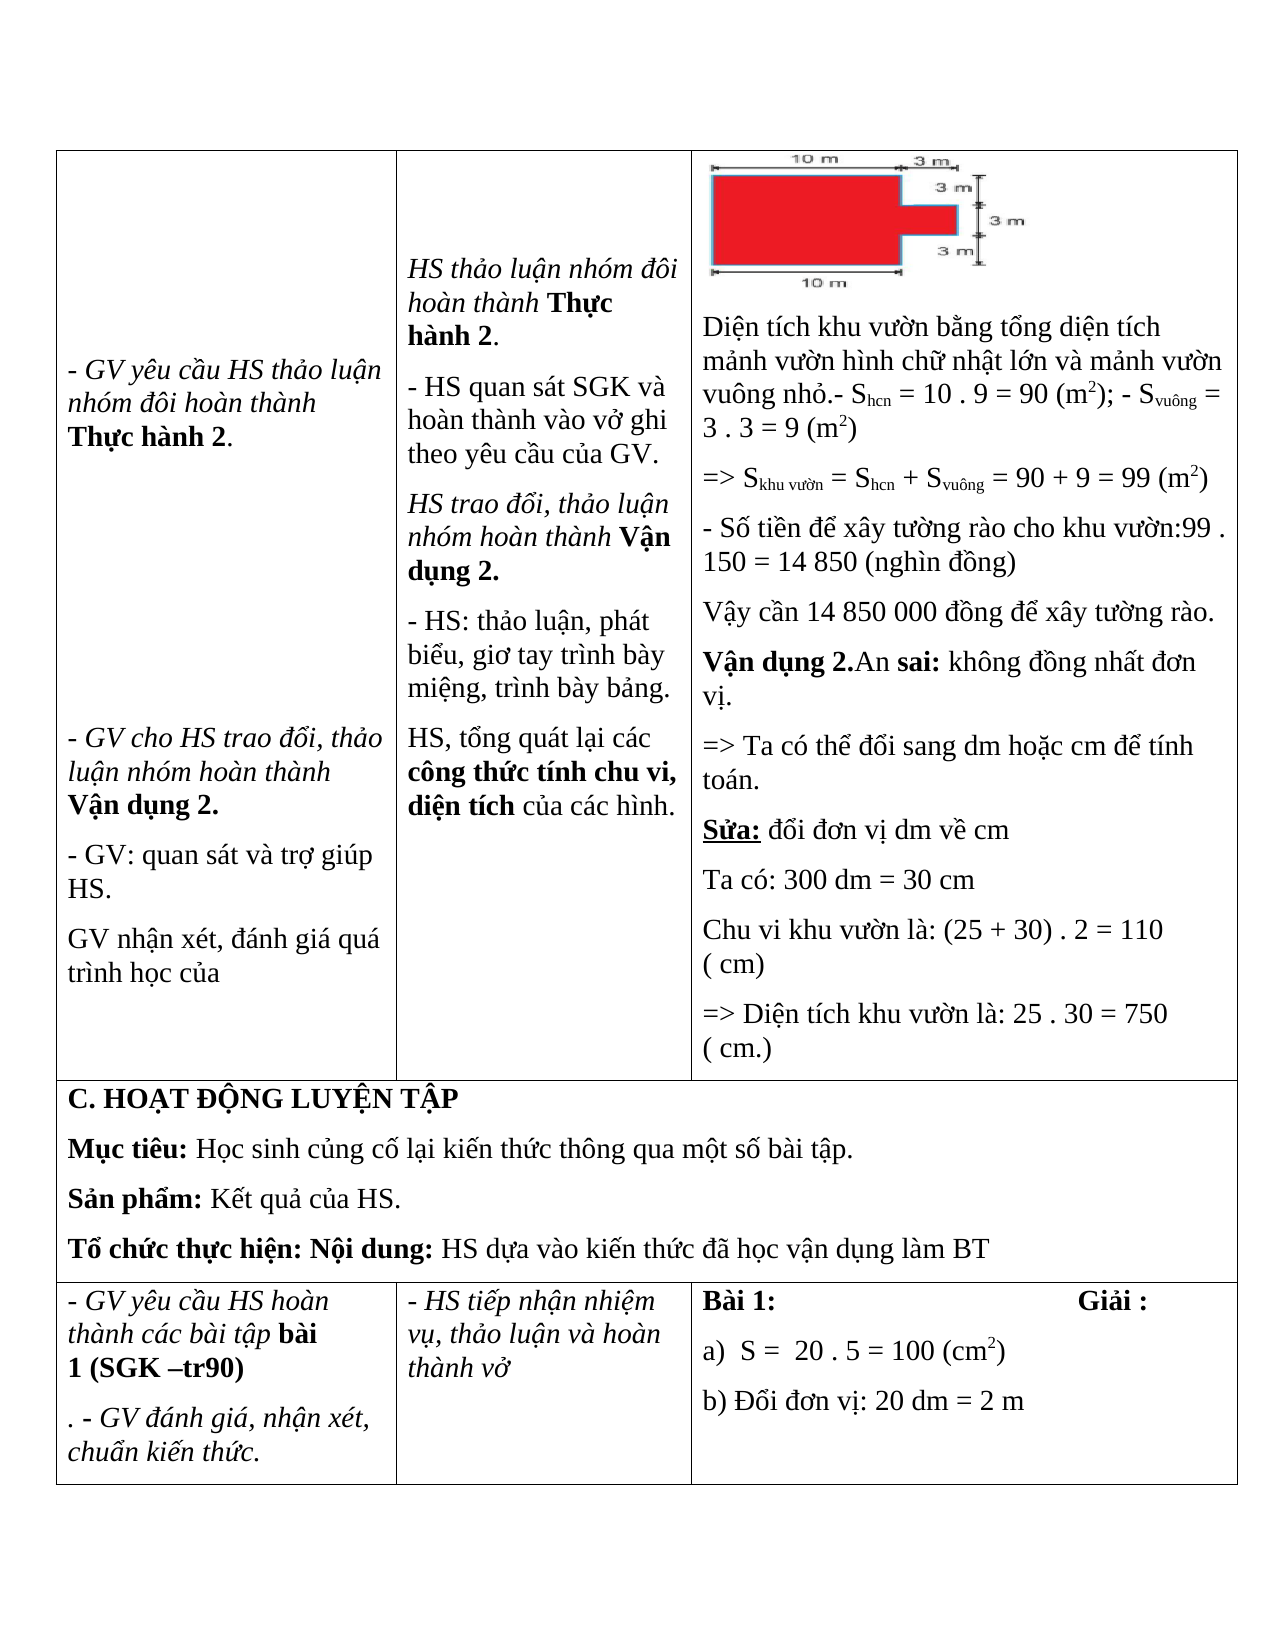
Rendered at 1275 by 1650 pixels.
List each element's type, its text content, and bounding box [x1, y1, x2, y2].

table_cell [397, 151, 691, 1080]
picture [702, 151, 1034, 293]
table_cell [57, 1283, 396, 1484]
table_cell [57, 151, 396, 1080]
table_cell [692, 1283, 1237, 1484]
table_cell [397, 1283, 691, 1484]
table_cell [692, 151, 1237, 1080]
table_cell C. HOẠT ĐỘNG LUYỆN TẬP Mục tiêu: Học sinh củng cố lại kiến thức thông qua một số bài tập. Sản phẩm: Kết quả của HS. Tổ chức thực hiện: Nội dung: HS dựa vào kiến thức đã học vận dụng làm BT [57, 1081, 1237, 1282]
